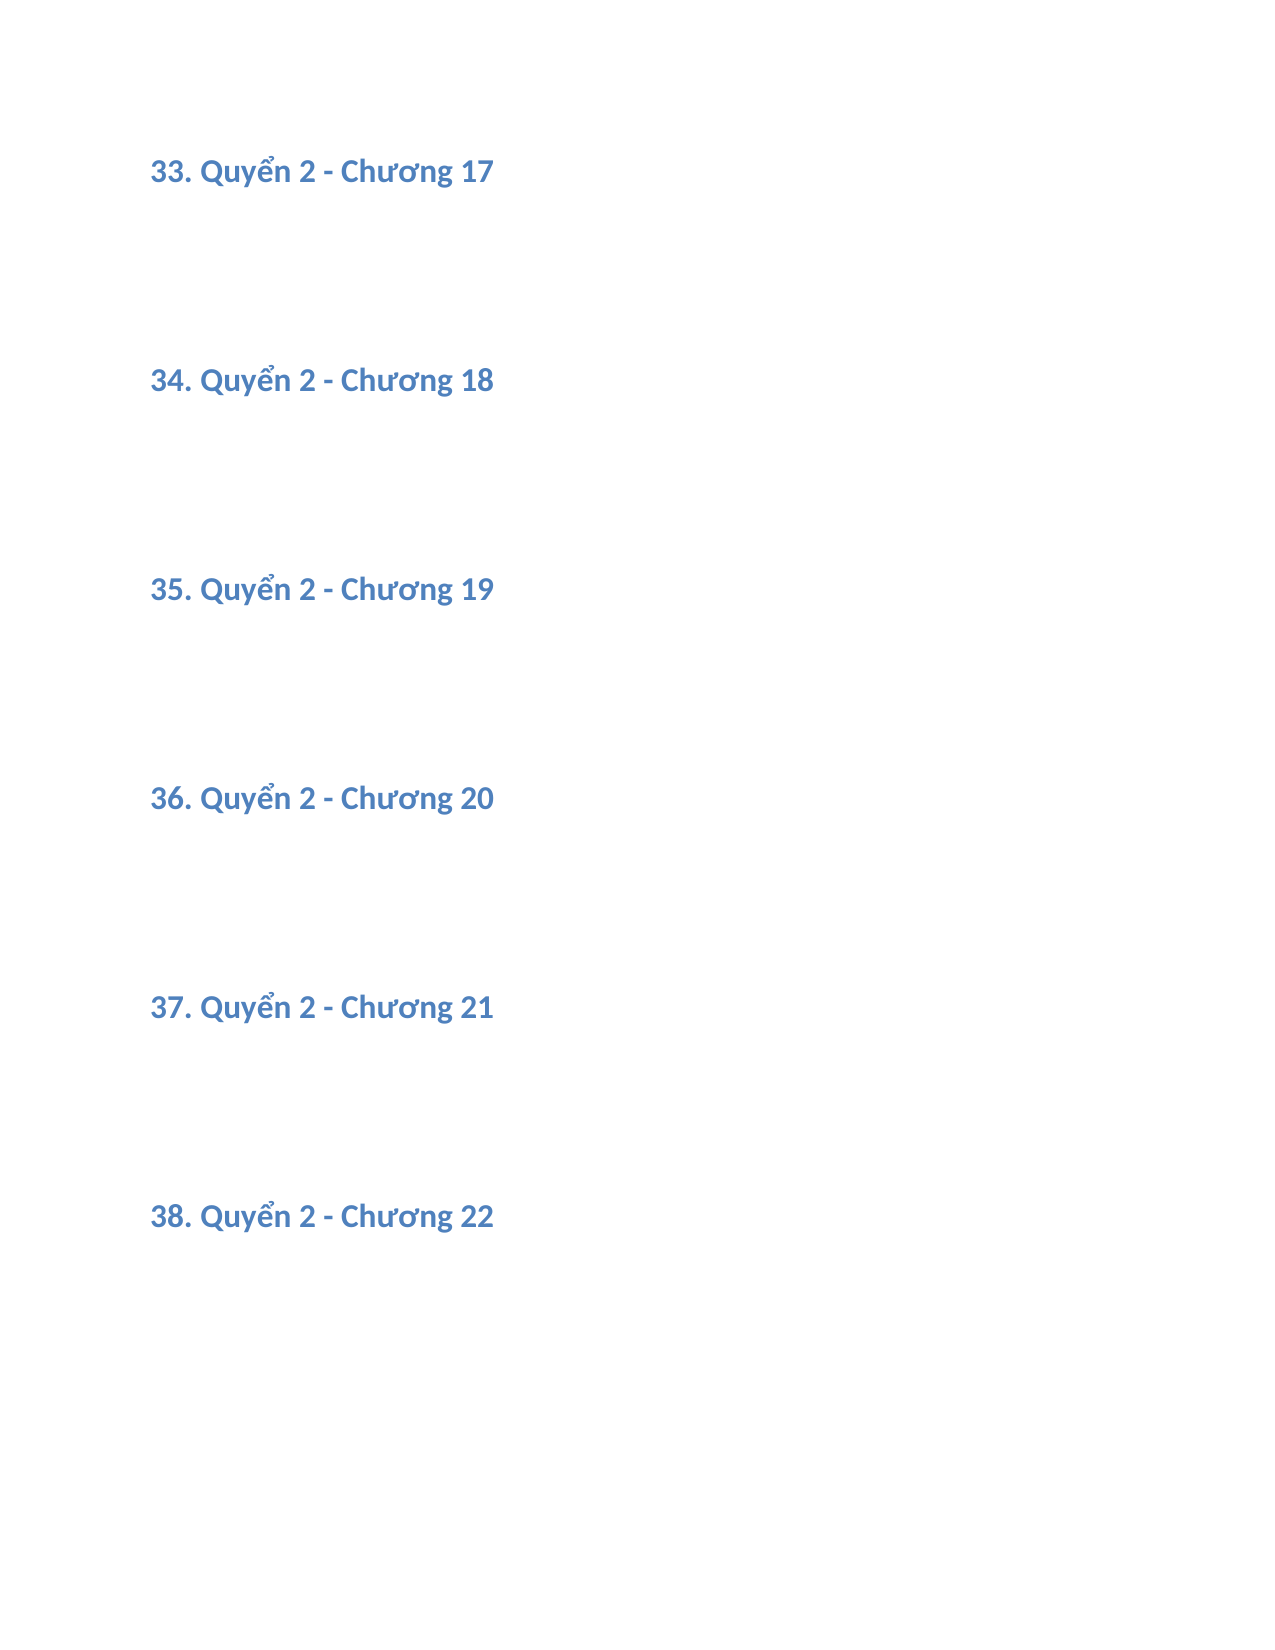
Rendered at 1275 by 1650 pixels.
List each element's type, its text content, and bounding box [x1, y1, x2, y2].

subtitle 36. Quyển 2 - Chương 20 [150, 777, 1125, 818]
subtitle 35. Quyển 2 - Chương 19 [150, 568, 1125, 609]
subtitle 37. Quyển 2 - Chương 21 [150, 986, 1125, 1027]
subtitle 33. Quyển 2 - Chương 17 [150, 150, 1125, 191]
subtitle 34. Quyển 2 - Chương 18 [150, 359, 1125, 400]
subtitle 38. Quyển 2 - Chương 22 [150, 1195, 1125, 1236]
